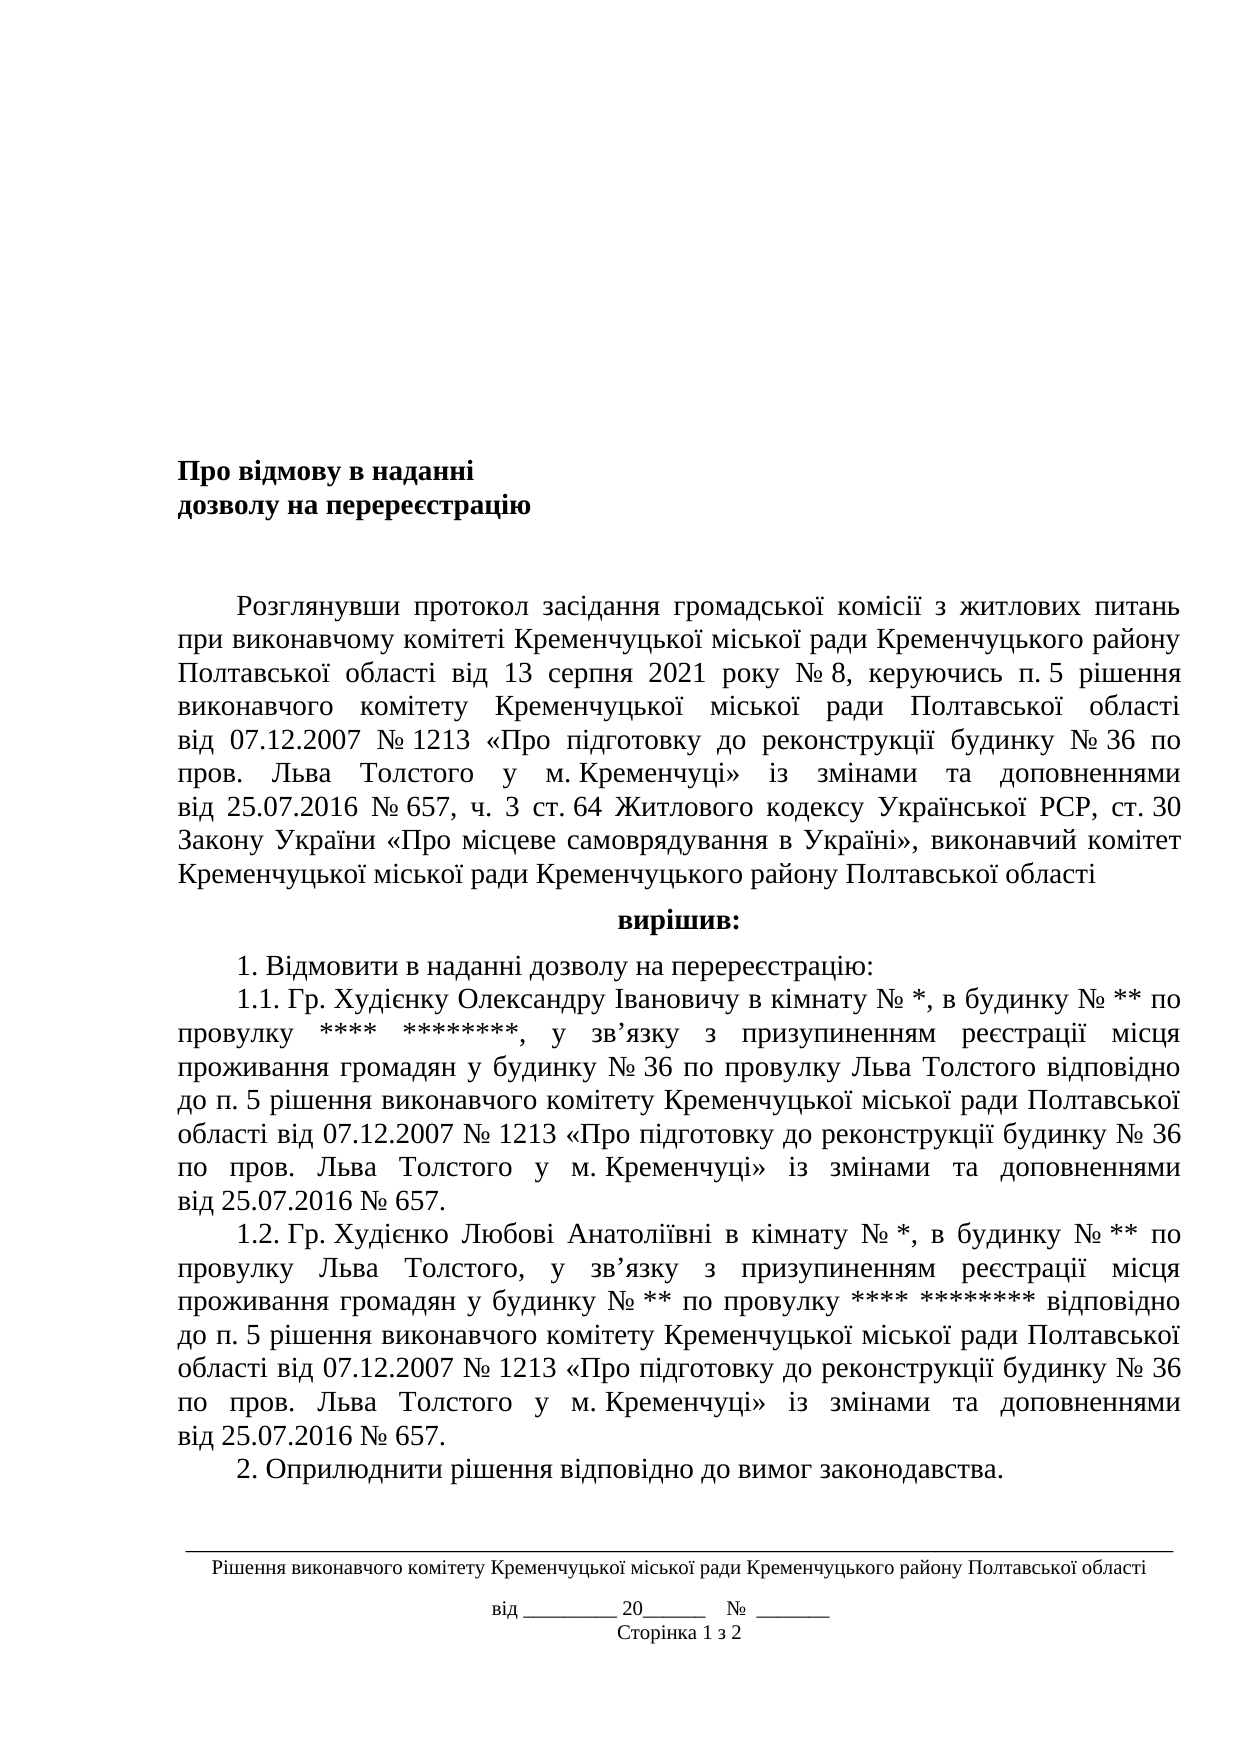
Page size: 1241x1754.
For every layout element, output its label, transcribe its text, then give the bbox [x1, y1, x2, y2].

text 1.1. Гр. Худієнку Олександру Івановичу в кімнату № *, в будинку № ** по провулку **** ********, у зв’язку з призупиненням реєстрації місця проживання громадян у будинку № 36 по провулку Льва Толстого відповідно до п. 5 рішення виконавчого комітету Кременчуцької міської ради Полтавської області від 07.12.2007 № 1213 «Про підготовку до реконструкції будинку № 36 по пров. Льва Толстого у м. Кременчуці» із змінами та доповненнями від 25.07.2016 № 657. [177, 982, 1181, 1216]
text дозволу на перереєстрацію [177, 487, 1181, 521]
text Про відмову в наданні [177, 453, 1181, 487]
text 1.2. Гр. Худієнко Любові Анатоліївні в кімнату № *, в будинку № ** по провулку Льва Толстого, у зв’язку з призупиненням реєстрації місця проживання громадян у будинку № ** по провулку **** ******** відповідно до п. 5 рішення виконавчого комітету Кременчуцької міської ради Полтавської області від 07.12.2007 № 1213 «Про підготовку до реконструкції будинку № 36 по пров. Льва Толстого у м. Кременчуці» із змінами та доповненнями від 25.07.2016 № 657. [177, 1216, 1181, 1451]
text 2. Оприлюднити рішення відповідно до вимог законодавства. [177, 1451, 1181, 1485]
text вирішив: [177, 902, 1181, 936]
text 1. Відмовити в наданні дозволу на перереєстрацію: [177, 948, 1181, 982]
text Розглянувши протокол засідання громадської комісії з житлових питань при виконавчому комітеті Кременчуцької міської ради Кременчуцького району Полтавської області від 13 серпня 2021 року № 8, керуючись п. 5 рішення виконавчого комітету Кременчуцької міської ради Полтавської області від 07.12.2007 № 1213 «Про підготовку до реконструкції будинку № 36 по пров. Льва Толстого у м. Кременчуці» із змінами та доповненнями від 25.07.2016 № 657, ч. 3 ст. 64 Житлового кодексу Української РСР, ст. 30 Закону України «Про місцеве самоврядування в Україні», виконавчий комітет Кременчуцької міської ради Кременчуцького району Полтавської області [177, 588, 1181, 889]
